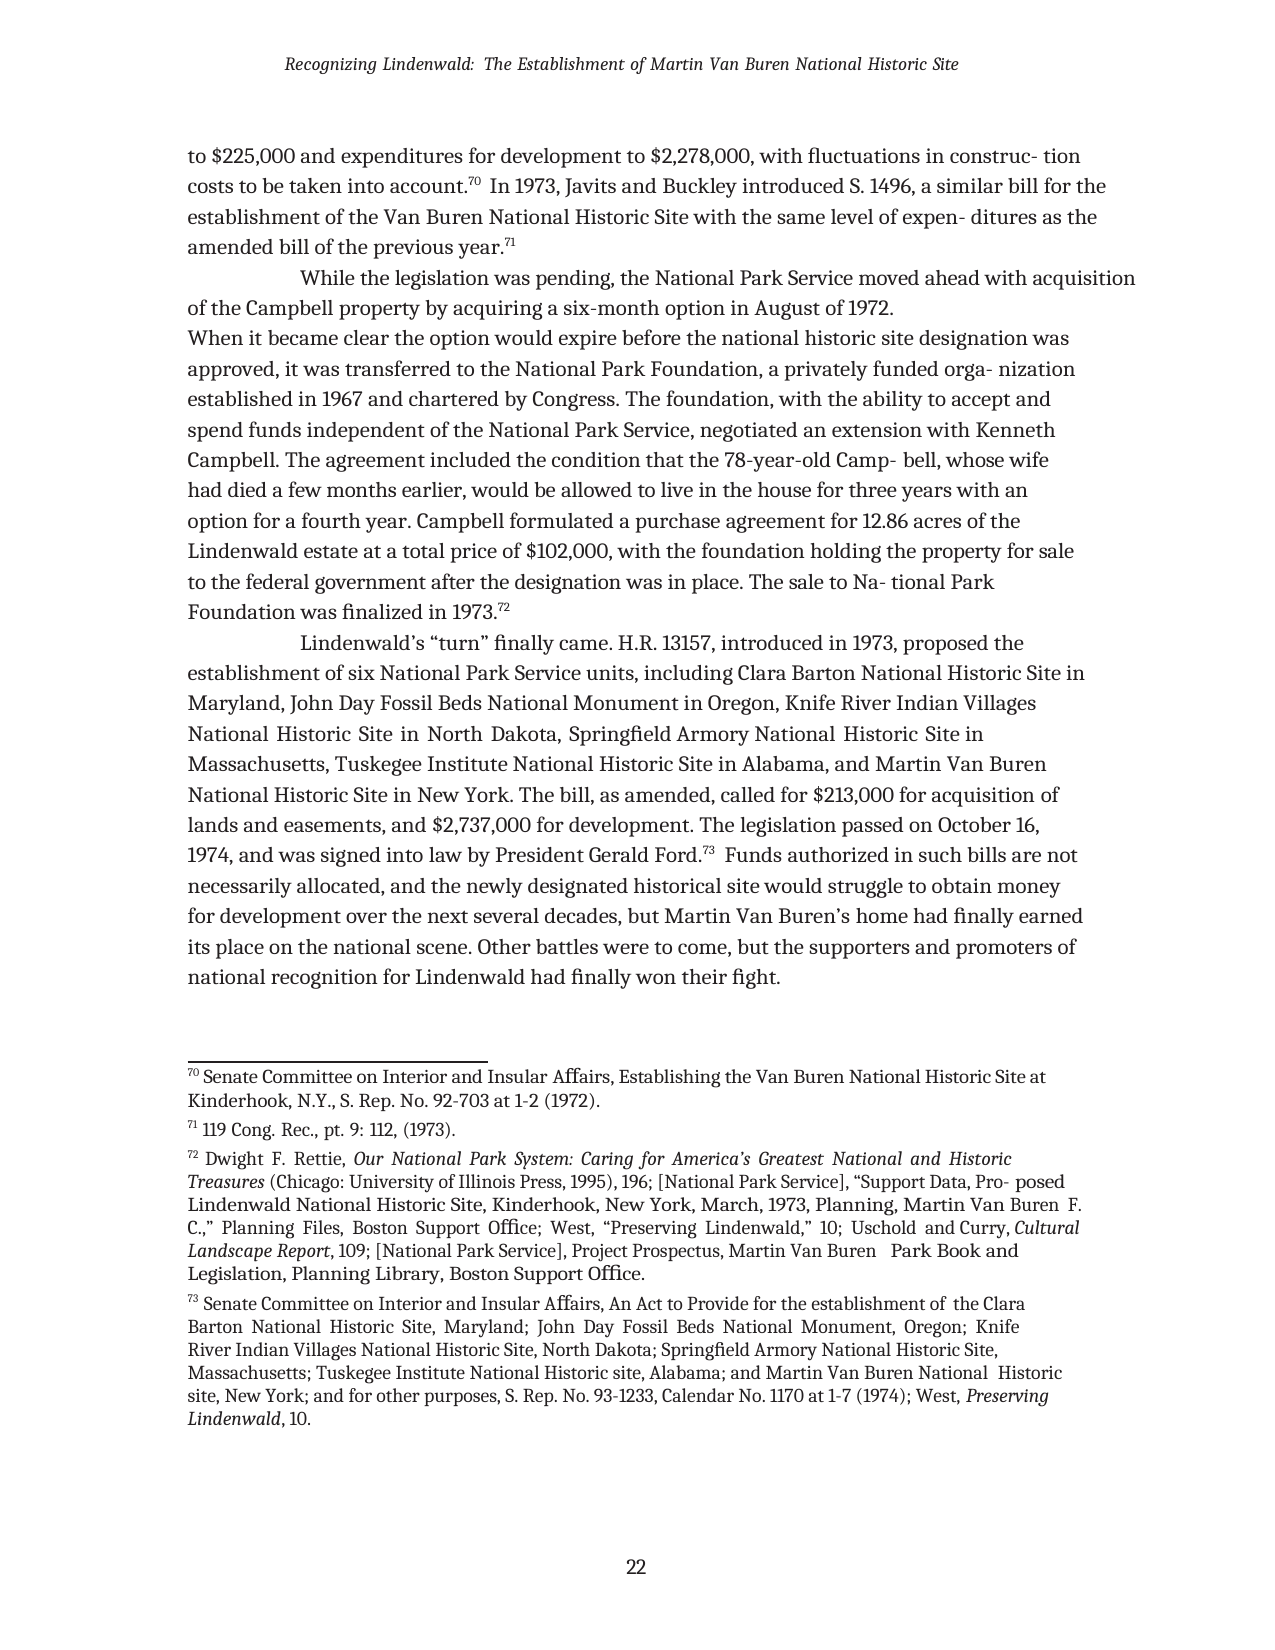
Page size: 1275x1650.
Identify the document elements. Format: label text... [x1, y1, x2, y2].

text 71 119 Cong. Rec., pt. 9: 112, (1973). [187, 1118, 1146, 1141]
text 70 Senate Committee on Interior and Insular Aﬀairs, Establishing the Van Buren National Historic Site at Kinderhook, N.Y., S. Rep. No. 92-703 at 1-2 (1972). [187, 1062, 1146, 1112]
text 72 Dwight F. Rettie, Our National Park System: Caring for America’s Greatest National and Historic Treasures (Chicago: University of Illinois Press, 1995), 196; [National Park Service], “Support Data, Pro- posed Lindenwald National Historic Site, Kinderhook, New York, March, 1973, Planning, Martin Van Buren F. C.,” Planning Files, Boston Support Oﬃce; West, “Preserving Lindenwald,” 10; Uschold and Curry, Cultural Landscape Report, 109; [National Park Service], Project Prospectus, Martin Van Buren Park Book and Legislation, Planning Library, Boston Support Oﬃce. [187, 1148, 1083, 1286]
text to $225,000 and expenditures for development to $2,278,000, with ﬂuctuations in construc- tion costs to be taken into account.70 In 1973, Javits and Buckley introduced S. 1496, a similar bill for the establishment of the Van Buren National Historic Site with the same level of expen- ditures as the amended bill of the previous year.71 [187, 144, 1110, 260]
text While the legislation was pending, the National Park Service moved ahead with acquisition of the Campbell property by acquiring a six-month option in August of 1972. [187, 265, 1146, 321]
text 73 Senate Committee on Interior and Insular Aﬀairs, An Act to Provide for the establishment of the Clara Barton National Historic Site, Maryland; John Day Fossil Beds National Monument, Oregon; Knife River Indian Villages National Historic Site, North Dakota; Springﬁeld Armory National Historic Site, Massachusetts; Tuskegee Institute National Historic site, Alabama; and Martin Van Buren National Historic site, New York; and for other purposes, S. Rep. No. 93-1233, Calendar No. 1170 at 1-7 (1974); West, Preserving Lindenwald, 10. [187, 1292, 1065, 1430]
text Lindenwald’s “turn” ﬁnally came. H.R. 13157, introduced in 1973, proposed the establishment of six National Park Service units, including Clara Barton National Historic Site in Maryland, John Day Fossil Beds National Monument in Oregon, Knife River Indian Villages National Historic Site in North Dakota, Springﬁeld Armory National Historic Site in Massachusetts, Tuskegee Institute National Historic Site in Alabama, and Martin Van Buren National Historic Site in New York. The bill, as amended, called for $213,000 for acquisition of lands and easements, and $2,737,000 for development. The legislation passed on October 16, 1974, and was signed into law by President Gerald Ford.73 Funds authorized in such bills are not necessarily allocated, and the newly designated historical site would struggle to obtain money for development over the next several decades, but Martin Van Buren’s home had ﬁnally earned its place on the national scene. Other battles were to come, but the supporters and promoters of national recognition for Lindenwald had ﬁnally won their ﬁght. [187, 630, 1088, 990]
text When it became clear the option would expire before the national historic site designation was approved, it was transferred to the National Park Foundation, a privately funded orga- nization established in 1967 and chartered by Congress. The foundation, with the ability to accept and spend funds independent of the National Park Service, negotiated an extension with Kenneth Campbell. The agreement included the condition that the 78-year-old Camp- bell, whose wife had died a few months earlier, would be allowed to live in the house for three years with an option for a fourth year. Campbell formulated a purchase agreement for 12.86 acres of the Lindenwald estate at a total price of $102,000, with the foundation holding the property for sale to the federal government after the designation was in place. The sale to Na- tional Park Foundation was ﬁnalized in 1973.72 [187, 326, 1088, 625]
